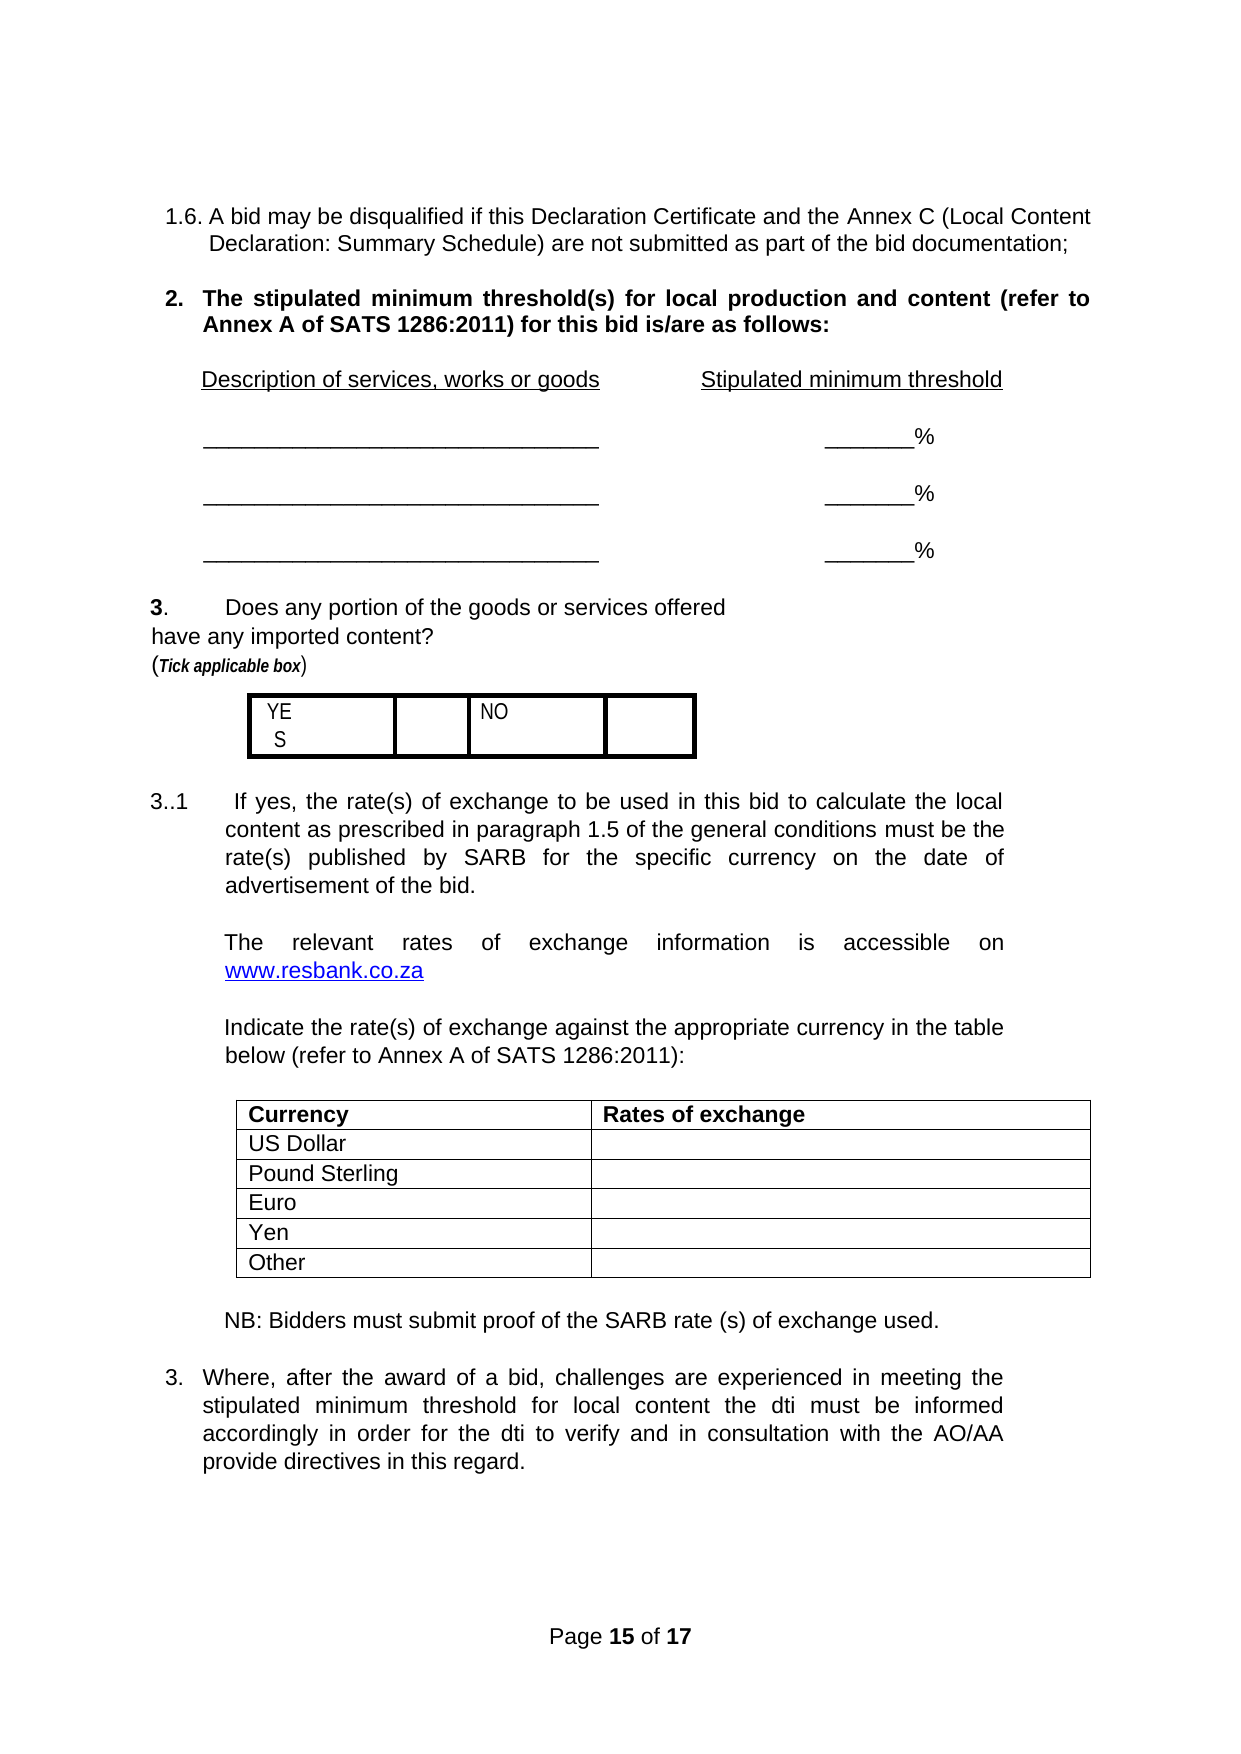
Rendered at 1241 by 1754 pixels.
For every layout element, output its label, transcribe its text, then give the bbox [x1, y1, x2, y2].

table_cell US Dollar [237, 1130, 591, 1159]
table_cell [592, 1130, 1090, 1159]
text 3. Does any portion of the goods or services offered [150, 594, 1005, 621]
list A bid may be disqualified if this Declaration Certificate and the Annex C (Local Content Declaration: Summary Schedule) are not submitted as part of the bid documentation; [165, 203, 1091, 256]
table_cell Yen [237, 1219, 591, 1247]
text _______________________________ _______% [151, 480, 1005, 506]
text 3..1 If yes, the rate(s) of exchange to be used in this bid to calculate the local content as prescribed in paragraph 1.5 of the general conditions must be the rate(s) published by SARB for the specific currency on the date of advertisement of the bid. [150, 788, 1005, 898]
table_header [397, 698, 467, 754]
table_cell [592, 1189, 1090, 1218]
table_cell [592, 1219, 1090, 1247]
table_cell [592, 1160, 1090, 1188]
table_header Rates of exchange [592, 1101, 1090, 1129]
table_header NO [471, 698, 603, 754]
table_cell [592, 1249, 1090, 1277]
text _______________________________ _______% [151, 537, 1005, 563]
list The stipulated minimum threshold(s) for local production and content (refer to Annex A of SATS 1286:2011) for this bid is/are as follows: [165, 284, 1091, 337]
text _______________________________ _______% [151, 423, 1005, 449]
text Indicate the rate(s) of exchange against the appropriate currency in the table below (refer to Annex A of SATS 1286:2011): [224, 1014, 1005, 1069]
table_cell Other [237, 1249, 591, 1277]
text Description of services, works or goods Stipulated minimum threshold [201, 366, 1005, 392]
table_header [608, 698, 692, 754]
list Where, after the award of a bid, challenges are experienced in meeting the stipulated minimum threshold for local content the dti must be informed accordingly in order for the dti to verify and in consultation with the AO/AA provide directives in this regard. [165, 1364, 1005, 1474]
table_cell Euro [237, 1189, 591, 1218]
text The relevant rates of exchange information is accessible on www.resbank.co.za [224, 929, 1005, 983]
table_header YES [252, 698, 393, 754]
text (Tick applicable box) [150, 651, 1005, 678]
text NB: Bidders must submit proof of the SARB rate (s) of exchange used. [224, 1307, 1005, 1333]
text have any imported content? [150, 623, 1005, 649]
table_cell Pound Sterling [237, 1160, 591, 1188]
table_header Currency [237, 1101, 591, 1129]
